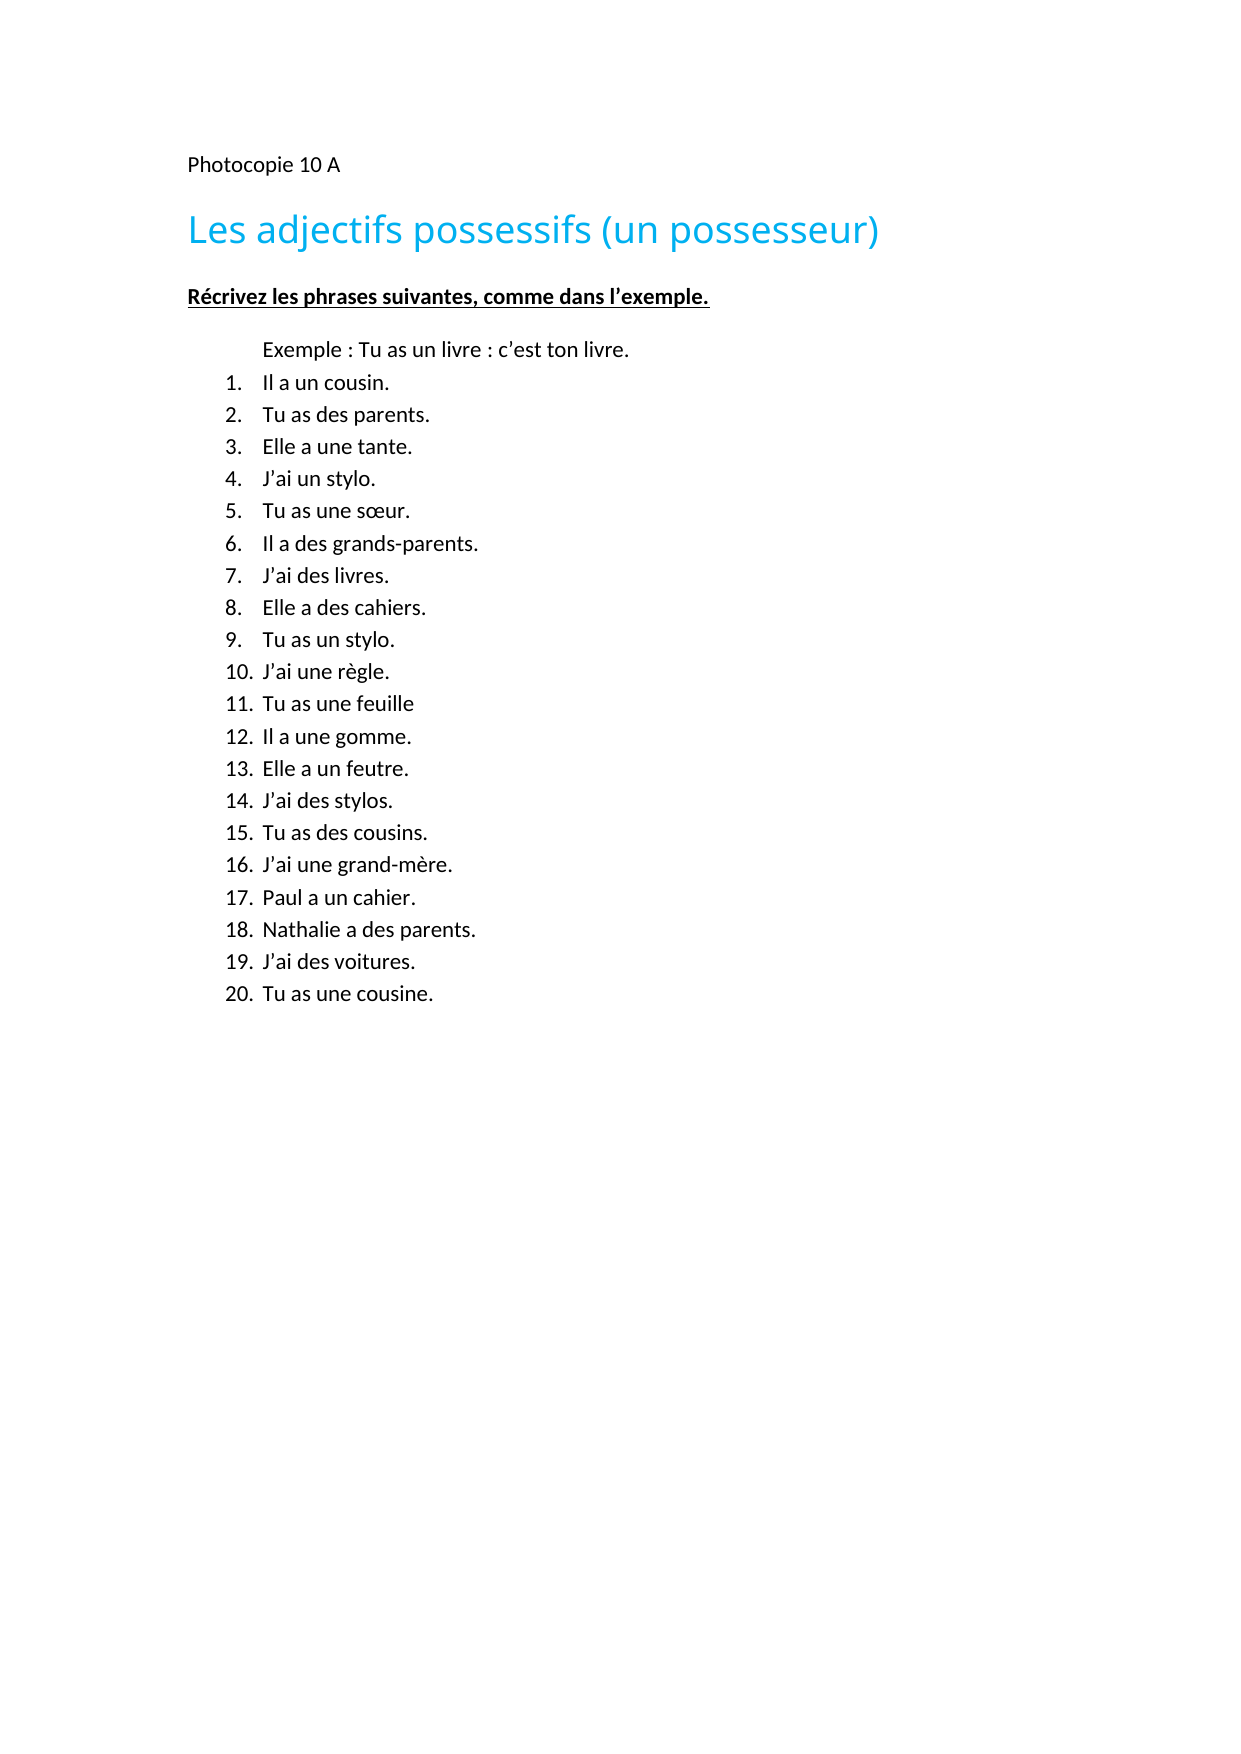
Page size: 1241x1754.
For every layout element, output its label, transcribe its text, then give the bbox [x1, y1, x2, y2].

list Il a une gomme. [225, 722, 1053, 750]
text Récrivez les phrases suivantes, comme dans l’exemple. [187, 282, 1053, 311]
list J’ai des stylos. [225, 786, 1053, 814]
list Nathalie a des parents. [225, 915, 1053, 943]
list Exemple : Tu as un livre : c’est ton livre. [262, 336, 1053, 363]
list Elle a une tante. [225, 432, 1053, 460]
list Tu as une cousine. [225, 979, 1053, 1007]
text Photocopie 10 A [187, 150, 1053, 178]
list Paul a un cahier. [225, 883, 1053, 911]
list J’ai une règle. [225, 657, 1053, 685]
list Elle a des cahiers. [225, 593, 1053, 621]
list Tu as des parents. [225, 400, 1053, 428]
list J’ai des livres. [225, 561, 1053, 589]
list Il a un cousin. [225, 368, 1053, 396]
list Il a des grands-parents. [225, 529, 1053, 557]
list J’ai un stylo. [225, 464, 1053, 492]
text Les adjectifs possessifs (un possesseur) [187, 203, 1053, 254]
list Tu as une feuille [225, 689, 1053, 718]
list Elle a un feutre. [225, 754, 1053, 782]
list Tu as une sœur. [225, 496, 1053, 524]
list Tu as des cousins. [225, 818, 1053, 846]
list Tu as un stylo. [225, 625, 1053, 653]
list J’ai des voitures. [225, 947, 1053, 975]
list J’ai une grand-mère. [225, 851, 1053, 878]
